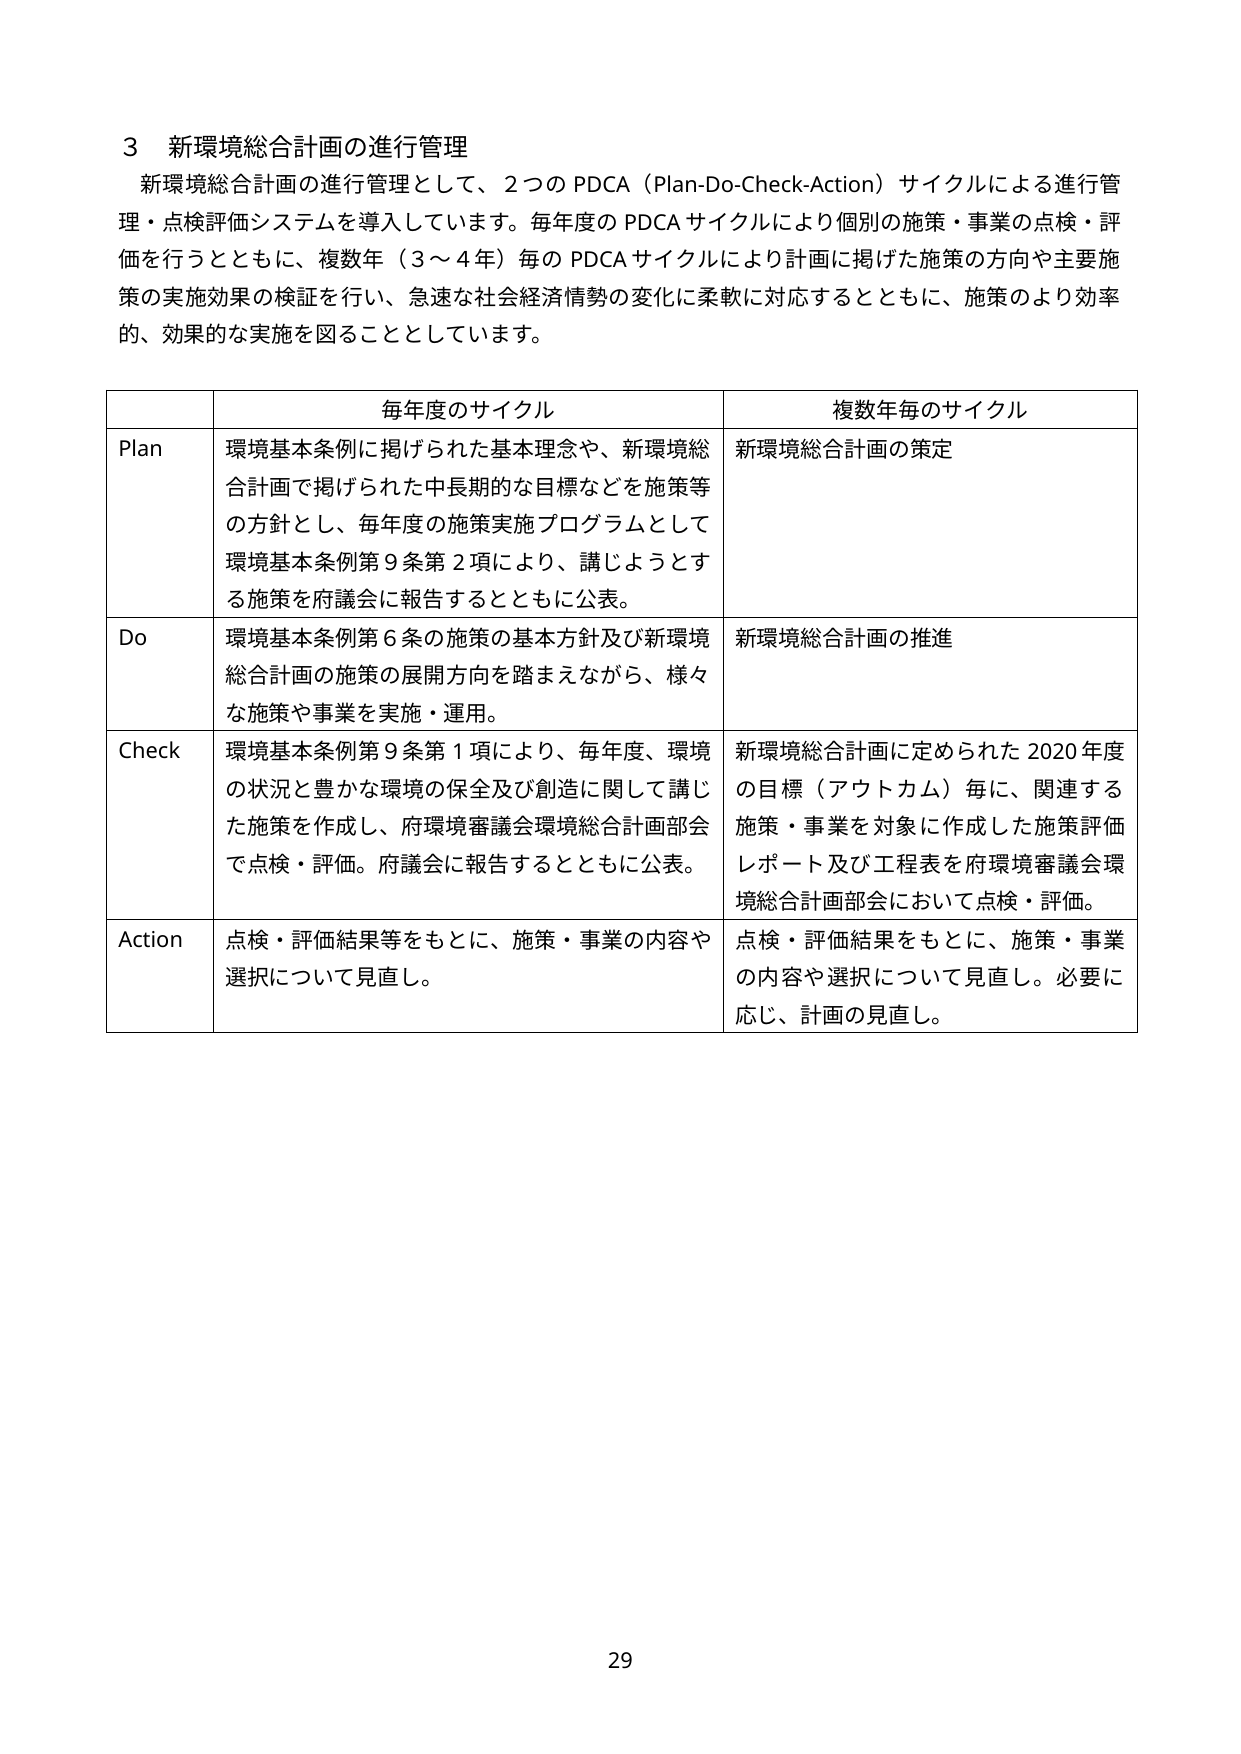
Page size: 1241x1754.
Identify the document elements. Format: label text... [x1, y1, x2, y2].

table_cell 新環境総合計画に定められた2020年度の目標（アウトカム）毎に、関連する施策・事業を対象に作成した施策評価レポート及び工程表を府環境審議会環境総合計画部会において点検・評価。 [724, 731, 1137, 919]
table_cell 環境基本条例第６条の施策の基本方針及び新環境総合計画の施策の展開方向を踏まえながら、様々な施策や事業を実施・運用。 [214, 618, 723, 730]
text 新環境総合計画の進行管理として、２つのPDCA（Plan-Do-Check-Action）サイクルによる進行管理・点検評価システムを導入しています。毎年度のPDCAサイクルにより個別の施策・事業の点検・評価を行うとともに、複数年（３～４年）毎のPDCAサイクルにより計画に掲げた施策の方向や主要施策の実施効果の検証を行い、急速な社会経済情勢の変化に柔軟に対応するとともに、施策のより効率的、効果的な実施を図ることとしています。 [118, 164, 1122, 352]
text ３ 新環境総合計画の進行管理 [118, 127, 1122, 164]
table_cell 点検・評価結果等をもとに、施策・事業の内容や選択について見直し。 [214, 920, 723, 1032]
table_cell 環境基本条例に掲げられた基本理念や、新環境総合計画で掲げられた中長期的な目標などを施策等の方針とし、毎年度の施策実施プログラムとして環境基本条例第９条第2項により、講じようとする施策を府議会に報告するとともに公表。 [214, 429, 723, 617]
table_cell 点検・評価結果をもとに、施策・事業の内容や選択について見直し。必要に応じ、計画の見直し。 [724, 920, 1137, 1032]
table_cell Action [107, 920, 213, 1032]
table_header 複数年毎のサイクル [724, 391, 1137, 428]
table_cell 環境基本条例第９条第1項により、毎年度、環境の状況と豊かな環境の保全及び創造に関して講じた施策を作成し、府環境審議会環境総合計画部会で点検・評価。府議会に報告するとともに公表。 [214, 731, 723, 919]
table_cell 新環境総合計画の策定 [724, 429, 1137, 617]
table_header 毎年度のサイクル [214, 391, 723, 428]
table_cell 新環境総合計画の推進 [724, 618, 1137, 730]
table_cell Do [107, 618, 213, 730]
table_cell Plan [107, 429, 213, 617]
table_cell Check [107, 731, 213, 919]
table_header [107, 391, 213, 428]
